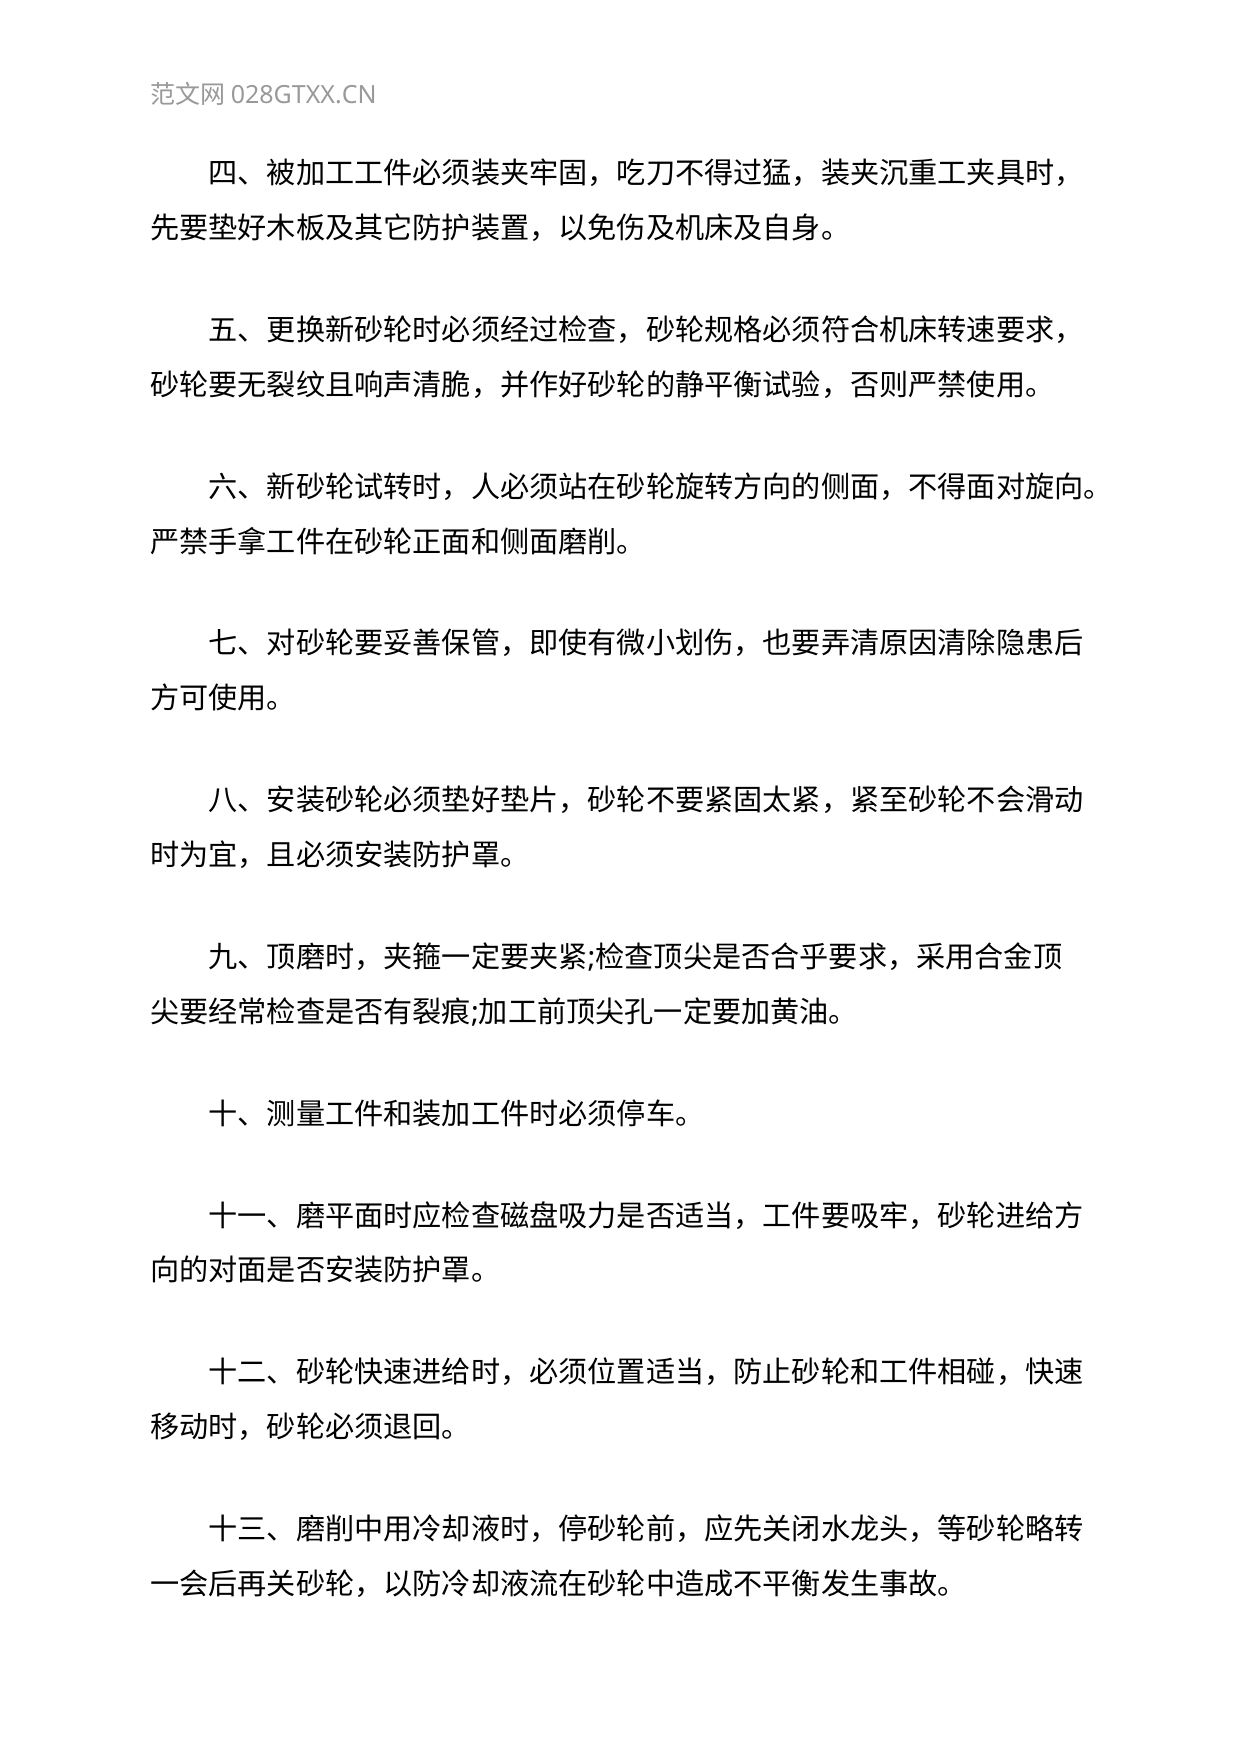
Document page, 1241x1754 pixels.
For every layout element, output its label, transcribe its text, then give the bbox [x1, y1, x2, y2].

text 五、更换新砂轮时必须经过检查，砂轮规格必须符合机床转速要求，砂轮要无裂纹且响声清脆，并作好砂轮的静平衡试验，否则严禁使用。 [150, 307, 1090, 404]
text 六、新砂轮试转时，人必须站在砂轮旋转方向的侧面，不得面对旋向。严禁手拿工件在砂轮正面和侧面磨削。 [150, 463, 1090, 561]
text 八、安装砂轮必须垫好垫片，砂轮不要紧固太紧，紧至砂轮不会滑动时为宜，且必须安装防护罩。 [150, 777, 1090, 874]
text 四、被加工工件必须装夹牢固，吃刀不得过猛，装夹沉重工夹具时，先要垫好木板及其它防护装置，以免伤及机床及自身。 [150, 150, 1090, 247]
text 十三、磨削中用冷却液时，停砂轮前，应先关闭水龙头，等砂轮略转一会后再关砂轮，以防冷却液流在砂轮中造成不平衡发生事故。 [150, 1505, 1090, 1603]
text 十一、磨平面时应检查磁盘吸力是否适当，工件要吸牢，砂轮进给方向的对面是否安装防护罩。 [150, 1192, 1090, 1289]
text 十二、砂轮快速进给时，必须位置适当，防止砂轮和工件相碰，快速移动时，砂轮必须退回。 [150, 1349, 1090, 1446]
text 九、顶磨时，夹箍一定要夹紧;检查顶尖是否合乎要求，采用合金顶尖要经常检查是否有裂痕;加工前顶尖孔一定要加黄油。 [150, 933, 1090, 1031]
text 十、测量工件和装加工件时必须停车。 [150, 1090, 1090, 1133]
text 七、对砂轮要妥善保管，即使有微小划伤，也要弄清原因清除隐患后方可使用。 [150, 620, 1090, 717]
